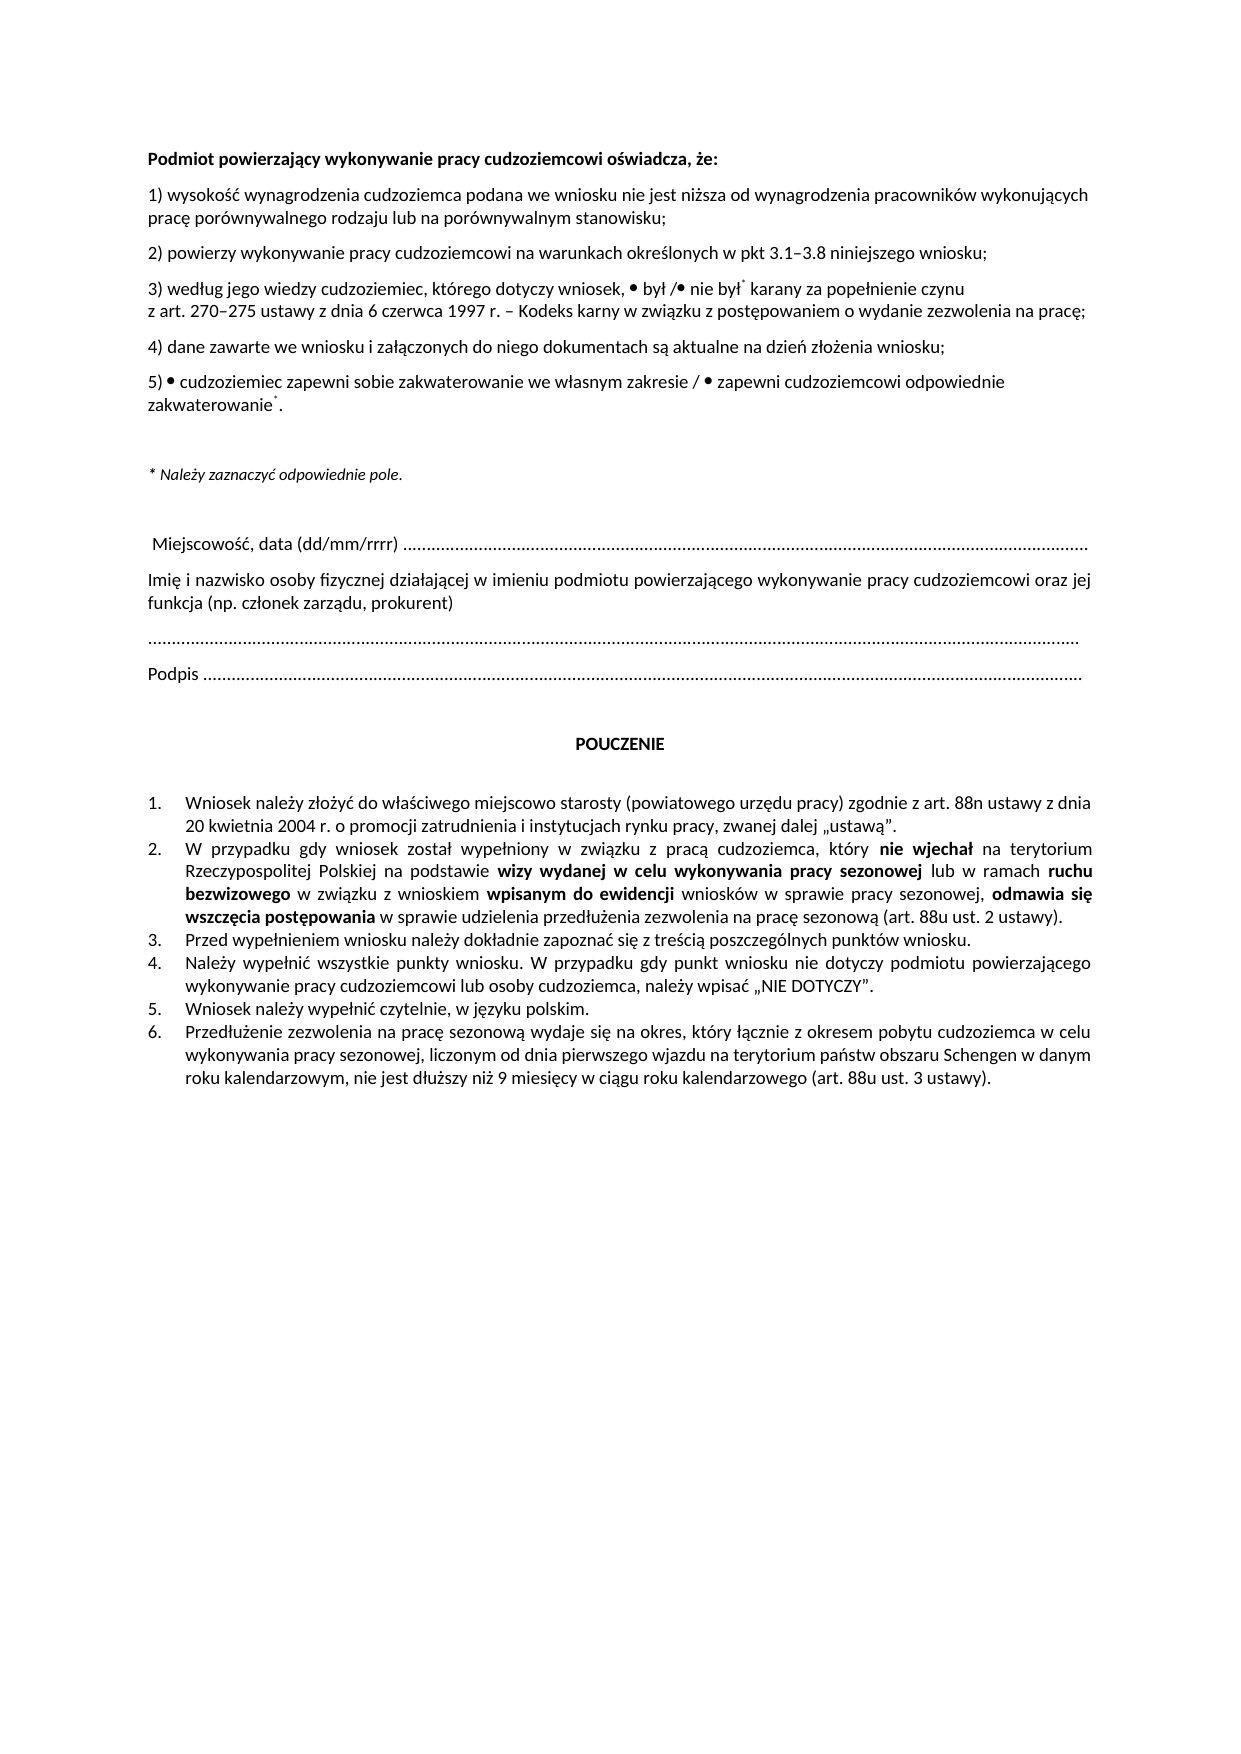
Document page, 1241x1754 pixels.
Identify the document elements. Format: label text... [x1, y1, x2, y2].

text 5) cudzoziemiec zapewni sobie zakwaterowanie we własnym zakresie / zapewni cudzoziemcowi odpowiednie zakwaterowanie*. [148, 371, 1093, 416]
list Wniosek należy wypełnić czytelnie, w języku polskim. [148, 997, 1093, 1020]
list Przed wypełnieniem wniosku należy dokładnie zapoznać się z treścią poszczególnych punktów wniosku. [148, 928, 1093, 951]
text Podpis .......................................................................................................................................................................................... [148, 662, 1093, 684]
list Należy wypełnić wszystkie punkty wniosku. W przypadku gdy punkt wniosku nie dotyczy podmiotu powierzającego wykonywanie pracy cudzoziemcowi lub osoby cudzoziemca, należy wpisać „NIE DOTYCZY”. [148, 951, 1093, 997]
text 2) powierzy wykonywanie pracy cudzoziemcowi na warunkach określonych w pkt 3.1–3.8 niniejszego wniosku; [148, 241, 1093, 264]
list Przedłużenie zezwolenia na pracę sezonową wydaje się na okres, który łącznie z okresem pobytu cudzoziemca w celu wykonywania pracy sezonowej, liczonym od dnia pierwszego wjazdu na terytorium państw obszaru Schengen w danym roku kalendarzowym, nie jest dłuższy niż 9 miesięcy w ciągu roku kalendarzowego (art. 88u ust. 3 ustawy). [148, 1020, 1093, 1089]
text POUCZENIE [148, 732, 1093, 755]
text ..................................................................................................................................................................................................... [148, 626, 1093, 649]
text 4) dane zawarte we wniosku i załączonych do niego dokumentach są aktualne na dzień złożenia wniosku; [148, 335, 1093, 358]
text Imię i nazwisko osoby fizycznej działającej w imieniu podmiotu powierzającego wykonywanie pracy cudzoziemcowi oraz jej funkcja (np. członek zarządu, prokurent) [148, 568, 1093, 614]
text * Należy zaznaczyć odpowiednie pole. [148, 464, 1093, 484]
list W przypadku gdy wniosek został wypełniony w związku z pracą cudzoziemca, który nie wjechał na terytorium Rzeczypospolitej Polskiej na podstawie wizy wydanej w celu wykonywania pracy sezonowej lub w ramach ruchu bezwizowego w związku z wnioskiem wpisanym do ewidencji wniosków w sprawie pracy sezonowej, odmawia się wszczęcia postępowania w sprawie udzielenia przedłużenia zezwolenia na pracę sezonową (art. 88u ust. 2 ustawy). [148, 837, 1093, 928]
list Wniosek należy złożyć do właściwego miejscowo starosty (powiatowego urzędu pracy) zgodnie z art. 88n ustawy z dnia 20 kwietnia 2004 r. o promocji zatrudnienia i instytucjach rynku pracy, zwanej dalej „ustawą”. [148, 791, 1093, 837]
text Miejscowość, data (dd/mm/rrrr) ................................................................................................................................................. [148, 532, 1093, 555]
text 1) wysokość wynagrodzenia cudzoziemca podana we wniosku nie jest niższa od wynagrodzenia pracowników wykonujących pracę porównywalnego rodzaju lub na porównywalnym stanowisku; [148, 183, 1093, 229]
text Podmiot powierzający wykonywanie pracy cudzoziemcowi oświadcza, że: [148, 148, 1093, 171]
text 3) według jego wiedzy cudzoziemiec, którego dotyczy wniosek, był / nie był* karany za popełnienie czynu z art. 270–275 ustawy z dnia 6 czerwca 1997 r. – Kodeks karny w związku z postępowaniem o wydanie zezwolenia na pracę; [148, 277, 1093, 323]
